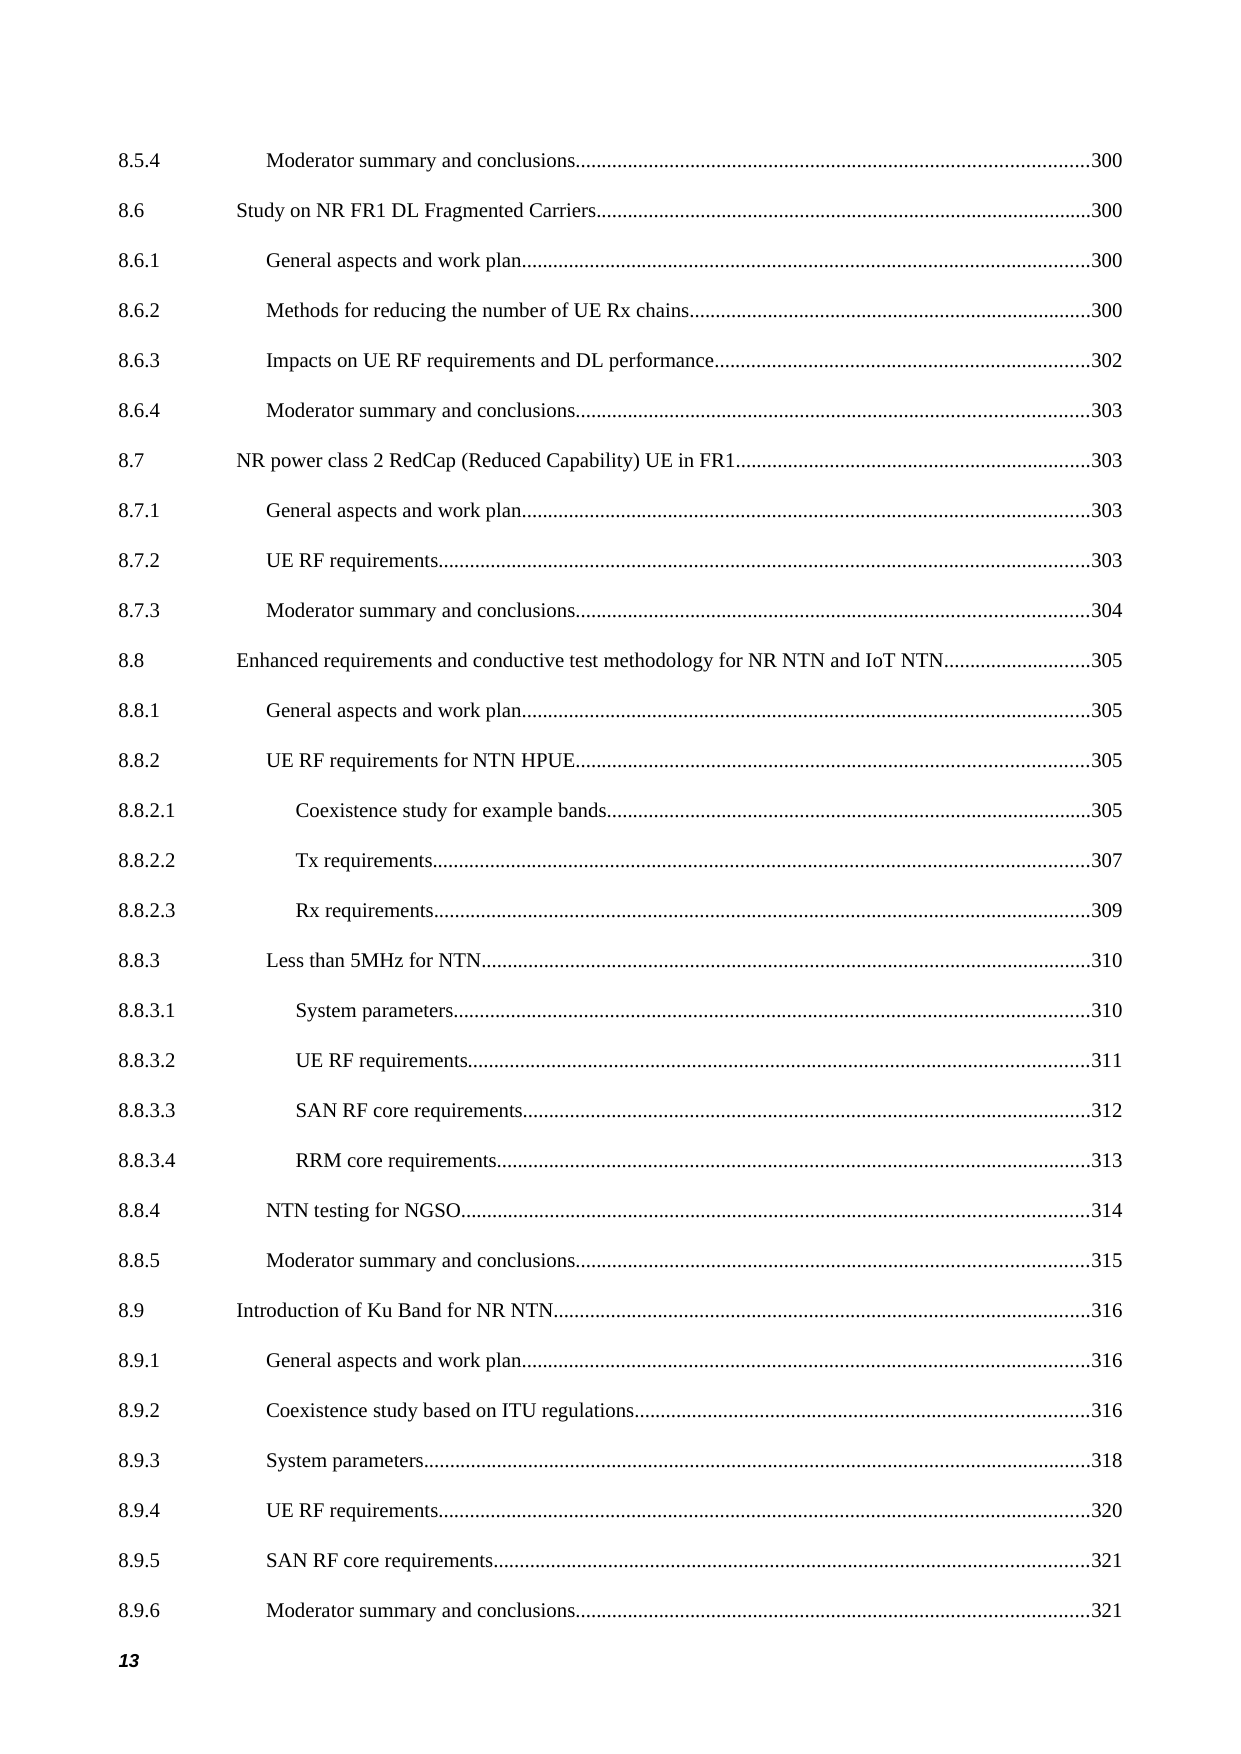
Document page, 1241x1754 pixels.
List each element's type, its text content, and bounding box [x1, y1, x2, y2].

text 8.8.3.4 RRM core requirements 313 [118, 1148, 1122, 1172]
text 8.9.1 General aspects and work plan 316 [118, 1348, 1122, 1372]
text 8.9.4 UE RF requirements 320 [118, 1498, 1122, 1522]
text 8.9.5 SAN RF core requirements 321 [118, 1548, 1122, 1572]
text 8.6.2 Methods for reducing the number of UE Rx chains 300 [118, 298, 1122, 322]
text 8.7.1 General aspects and work plan 303 [118, 498, 1122, 522]
text 8.9.2 Coexistence study based on ITU regulations 316 [118, 1398, 1122, 1422]
text 8.7 NR power class 2 RedCap (Reduced Capability) UE in FR1 303 [118, 448, 1122, 472]
text 8.8 Enhanced requirements and conductive test methodology for NR NTN and IoT NTN 305 [118, 648, 1122, 672]
text 8.8.3.2 UE RF requirements 311 [118, 1048, 1122, 1072]
text 8.9.6 Moderator summary and conclusions 321 [118, 1598, 1122, 1622]
text 8.6.1 General aspects and work plan 300 [118, 248, 1122, 272]
text 8.9 Introduction of Ku Band for NR NTN 316 [118, 1298, 1122, 1322]
text 8.8.1 General aspects and work plan 305 [118, 698, 1122, 722]
text 8.8.2.3 Rx requirements 309 [118, 898, 1122, 922]
text 8.5.4 Moderator summary and conclusions 300 [118, 148, 1122, 172]
text 8.8.2.2 Tx requirements 307 [118, 848, 1122, 872]
text 8.6.3 Impacts on UE RF requirements and DL performance 302 [118, 348, 1122, 372]
text 8.8.3 Less than 5MHz for NTN 310 [118, 948, 1122, 972]
text 8.8.3.1 System parameters 310 [118, 998, 1122, 1022]
text 8.8.2.1 Coexistence study for example bands 305 [118, 798, 1122, 822]
text 8.7.3 Moderator summary and conclusions 304 [118, 598, 1122, 622]
text 8.7.2 UE RF requirements 303 [118, 548, 1122, 572]
text 8.6.4 Moderator summary and conclusions 303 [118, 398, 1122, 422]
text 8.6 Study on NR FR1 DL Fragmented Carriers 300 [118, 198, 1122, 222]
text 8.8.5 Moderator summary and conclusions 315 [118, 1248, 1122, 1272]
text 8.9.3 System parameters 318 [118, 1448, 1122, 1472]
text 8.8.2 UE RF requirements for NTN HPUE 305 [118, 748, 1122, 772]
text 8.8.3.3 SAN RF core requirements 312 [118, 1098, 1122, 1122]
text 8.8.4 NTN testing for NGSO 314 [118, 1198, 1122, 1222]
